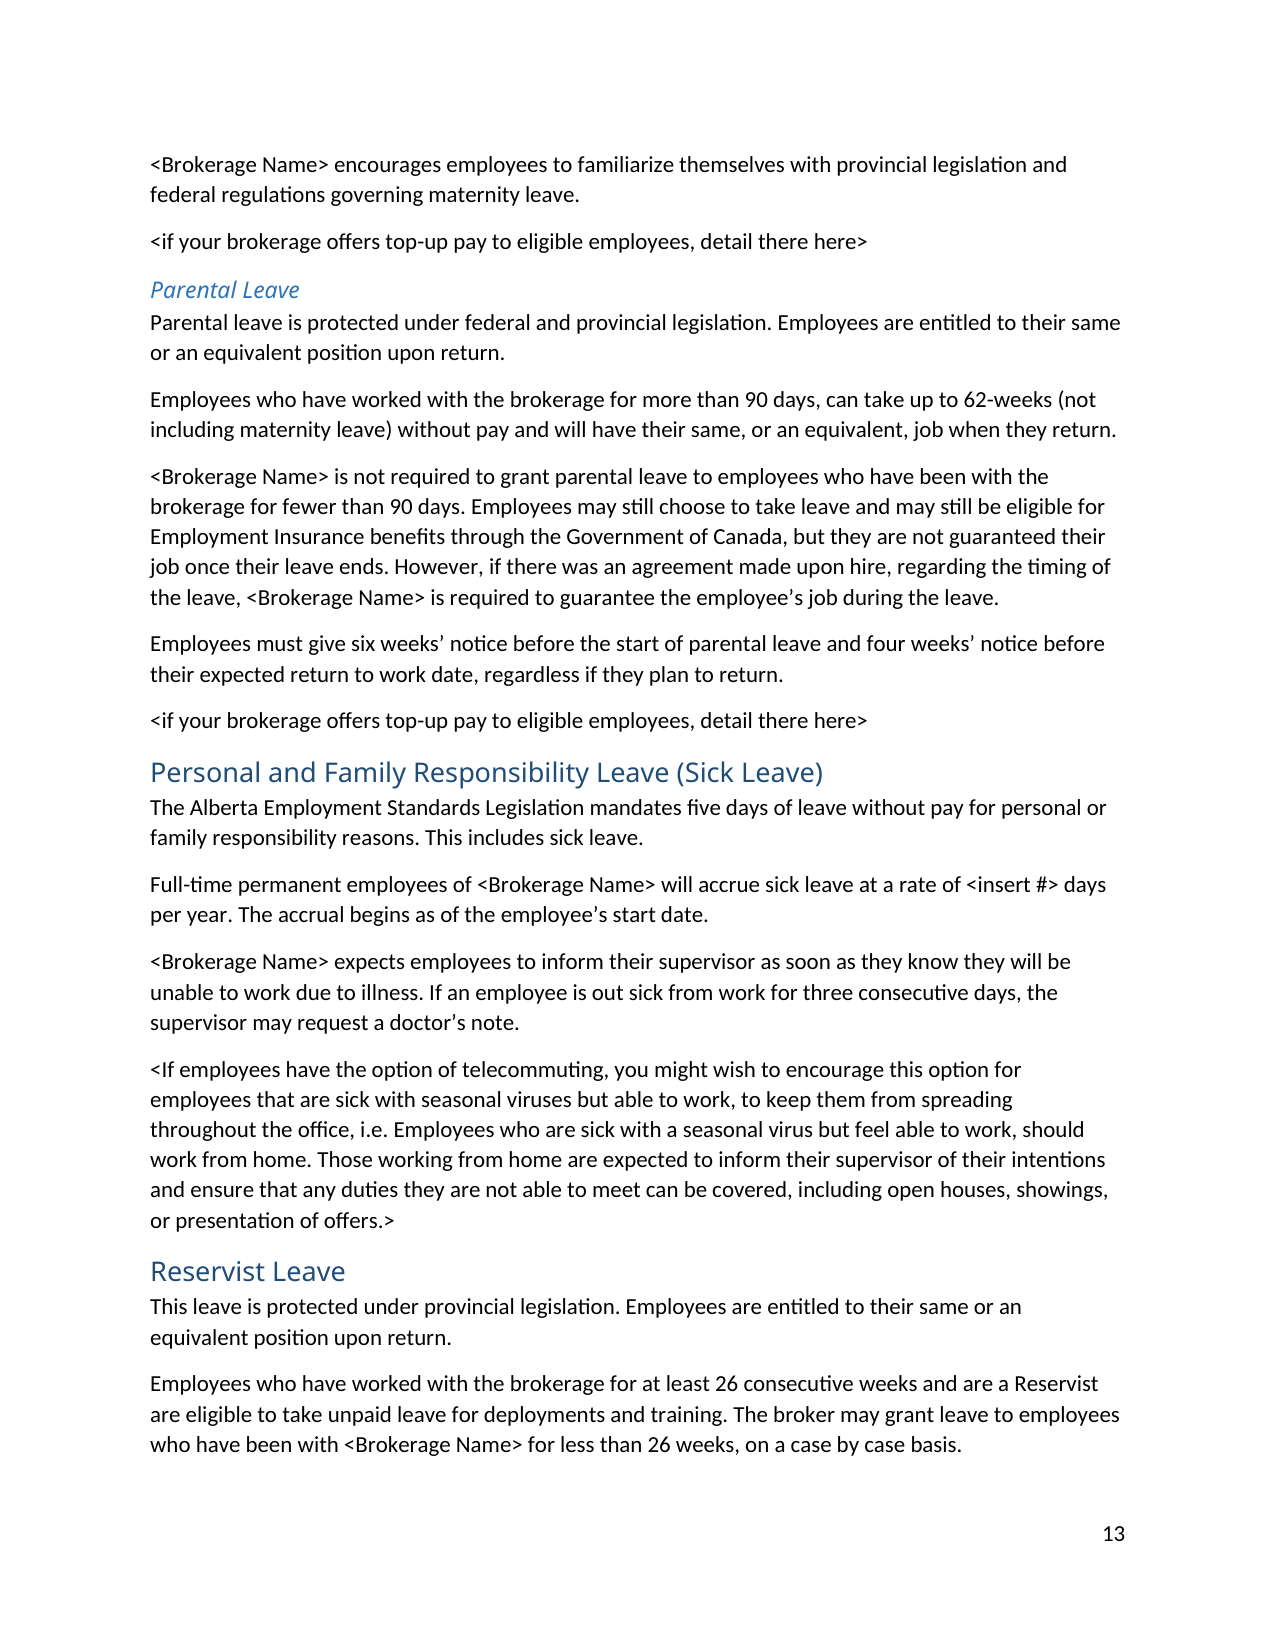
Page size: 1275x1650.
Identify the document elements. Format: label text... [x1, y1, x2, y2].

text Employees who have worked with the brokerage for at least 26 consecutive weeks and are a Reservist are eligible to take unpaid leave for deployments and training. The broker may grant leave to employees who have been with <Brokerage Name> for less than 26 weeks, on a case by case basis. [150, 1369, 1125, 1458]
text Full-time permanent employees of <Brokerage Name> will accrue sick leave at a rate of <insert #> days per year. The accrual begins as of the employee’s start date. [150, 870, 1125, 929]
subtitle Parental Leave [150, 274, 1125, 305]
text <Brokerage Name> encourages employees to familiarize themselves with provincial legislation and federal regulations governing maternity leave. [150, 150, 1125, 208]
subtitle Personal and Family Responsibility Leave (Sick Leave) [150, 753, 1125, 790]
text <if your brokerage offers top-up pay to eligible employees, detail there here> [150, 707, 1125, 735]
text The Alberta Employment Standards Legislation mandates five days of leave without pay for personal or family responsibility reasons. This includes sick leave. [150, 793, 1125, 852]
text Parental leave is protected under federal and provincial legislation. Employees are entitled to their same or an equivalent position upon return. [150, 308, 1125, 366]
text <Brokerage Name> expects employees to inform their supervisor as soon as they know they will be unable to work due to illness. If an employee is out sick from work for three consecutive days, the supervisor may request a doctor’s note. [150, 947, 1125, 1036]
text Employees must give six weeks’ notice before the start of parental leave and four weeks’ notice before their expected return to work date, regardless if they plan to return. [150, 629, 1125, 688]
text <Brokerage Name> is not required to grant parental leave to employees who have been with the brokerage for fewer than 90 days. Employees may still choose to take leave and may still be eligible for Employment Insurance benefits through the Government of Canada, but they are not guaranteed their job once their leave ends. However, if there was an agreement made upon hire, regarding the timing of the leave, <Brokerage Name> is required to guarantee the employee’s job during the leave. [150, 462, 1125, 611]
text <if your brokerage offers top-up pay to eligible employees, detail there here> [150, 227, 1125, 255]
subtitle Reservist Leave [150, 1253, 1125, 1289]
text This leave is protected under provincial legislation. Employees are entitled to their same or an equivalent position upon return. [150, 1292, 1125, 1351]
text <If employees have the option of telecommuting, you might wish to encourage this option for employees that are sick with seasonal viruses but able to work, to keep them from spreading throughout the office, i.e. Employees who are sick with a seasonal virus but feel able to work, should work from home. Those working from home are expected to inform their supervisor of their intentions and ensure that any duties they are not able to meet can be covered, including open houses, showings, or presentation of offers.> [150, 1055, 1125, 1234]
text Employees who have worked with the brokerage for more than 90 days, can take up to 62-weeks (not including maternity leave) without pay and will have their same, or an equivalent, job when they return. [150, 385, 1125, 443]
